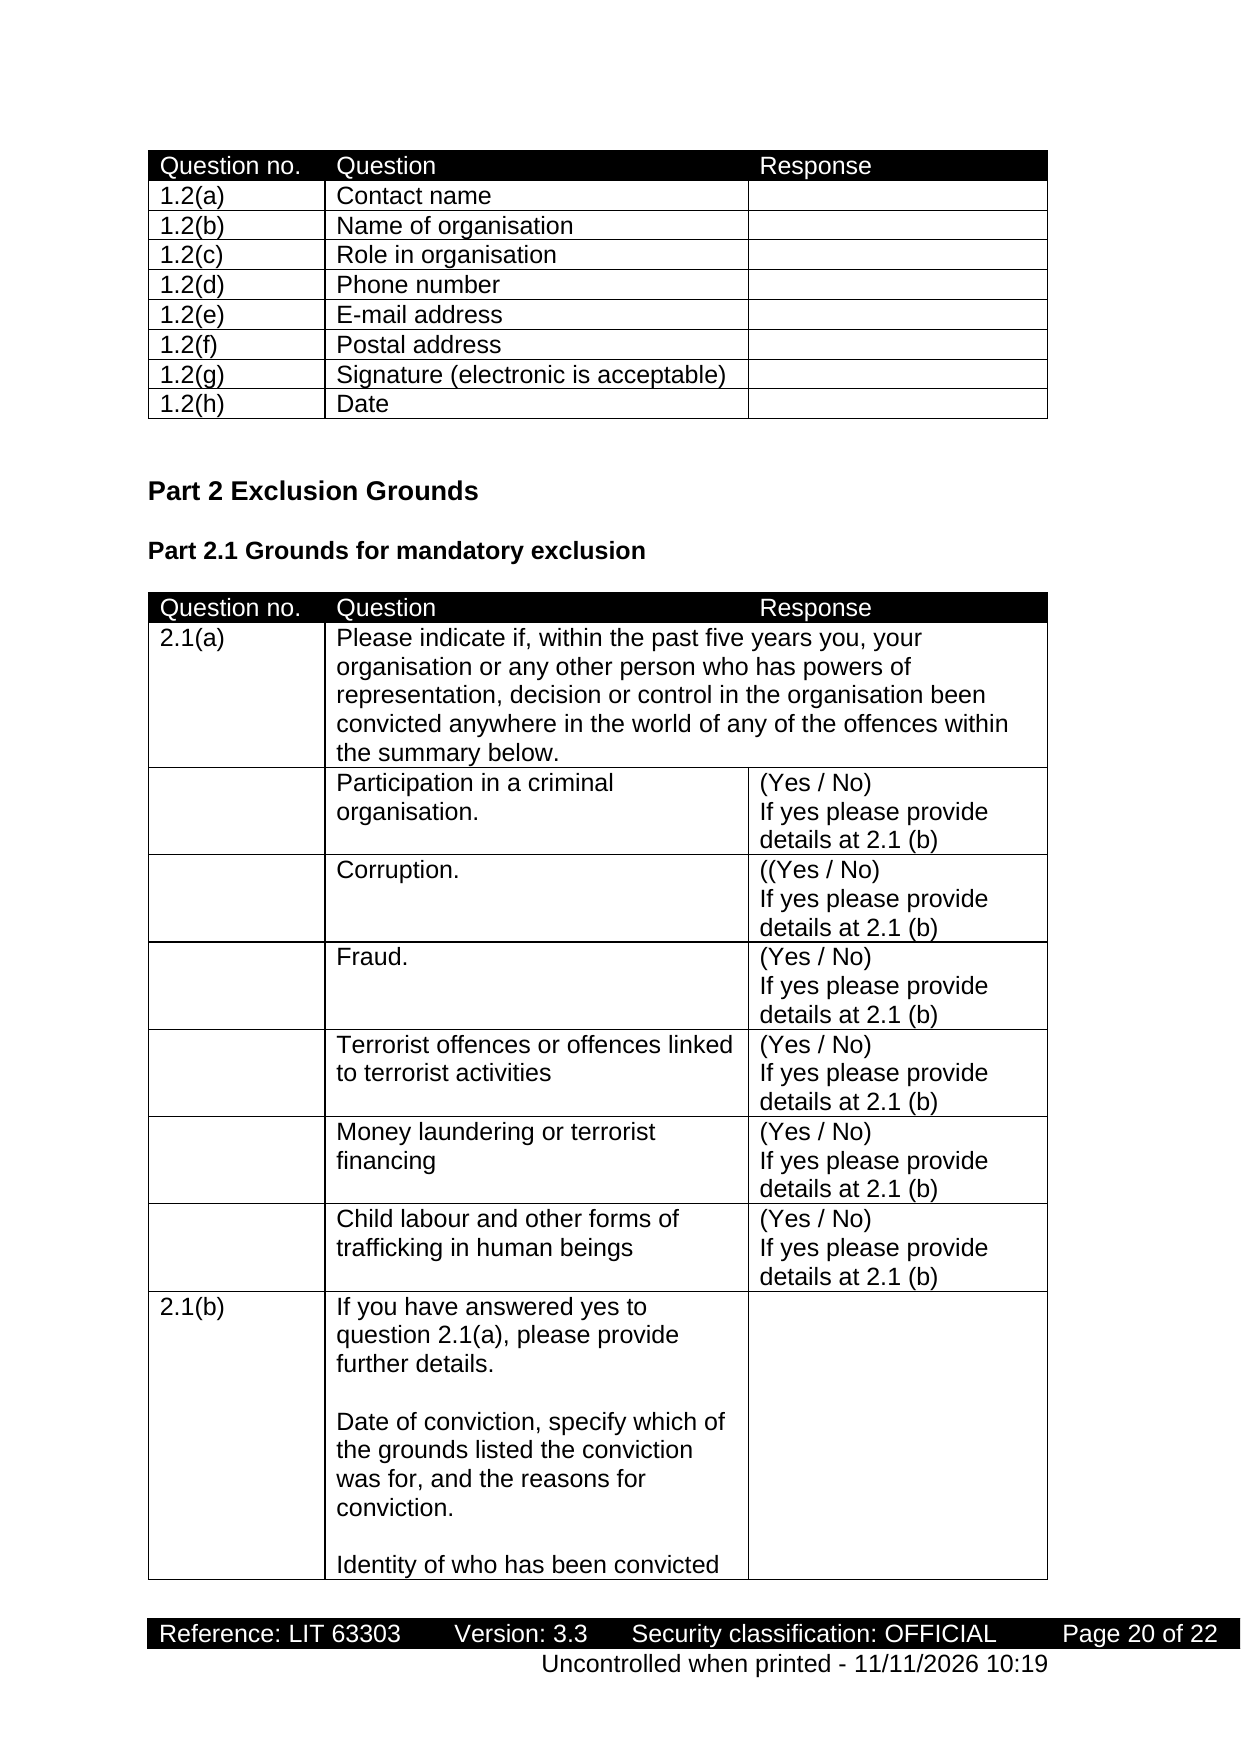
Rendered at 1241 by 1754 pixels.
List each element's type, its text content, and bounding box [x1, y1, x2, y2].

table_header Response [749, 151, 1047, 180]
table_cell Name of organisation [326, 211, 748, 239]
table_cell Money laundering or terrorist financing [326, 1117, 748, 1203]
table_cell Phone number [326, 270, 748, 299]
table_cell [149, 943, 324, 1029]
table_cell 1.2(h) [149, 389, 324, 418]
table_cell E-mail address [326, 300, 748, 329]
table_cell 2.1(a) [149, 623, 324, 767]
table_cell [749, 270, 1047, 299]
table_cell 1.2(b) [149, 211, 324, 239]
table_cell Corruption. [326, 855, 748, 941]
table_cell (Yes / No) If yes please provide details at 2.1 (b) [749, 768, 1047, 854]
table_cell [749, 1292, 1047, 1579]
table_cell Postal address [326, 330, 748, 358]
table_cell Date [326, 389, 748, 418]
table_cell 2.1(b) [149, 1292, 324, 1579]
table_header Question [326, 593, 748, 622]
text Part 2.1 Grounds for mandatory exclusion [148, 536, 1048, 565]
table_cell 1.2(g) [149, 360, 324, 388]
table_cell 1.2(e) [149, 300, 324, 329]
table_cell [326, 1292, 748, 1579]
table_cell 1.2(d) [149, 270, 324, 299]
table_header Question [326, 151, 748, 180]
table_cell Terrorist offences or offences linked to terrorist activities [326, 1030, 748, 1116]
table_cell [749, 330, 1047, 358]
table_cell [749, 211, 1047, 239]
table_cell [749, 240, 1047, 269]
table_header Question no. [149, 151, 324, 180]
table_cell 1.2(a) [149, 181, 324, 209]
table_cell Contact name [326, 181, 748, 209]
table_cell [749, 360, 1047, 388]
table_cell Role in organisation [326, 240, 748, 269]
table_cell 1.2(c) [149, 240, 324, 269]
table_header Response [749, 593, 1047, 622]
table_cell Participation in a criminal organisation. [326, 768, 748, 854]
table_cell Fraud. [326, 943, 748, 1029]
table_cell (Yes / No) If yes please provide details at 2.1 (b) [749, 943, 1047, 1029]
table_cell [149, 768, 324, 854]
table_cell Child labour and other forms of trafficking in human beings [326, 1204, 748, 1291]
table_cell 1.2(f) [149, 330, 324, 358]
table_cell Please indicate if, within the past five years you, your organisation or any other person who has powers of representation, decision or control in the organisation been convicted anywhere in the world of any of the offences within the summary below. [326, 623, 1047, 767]
table_cell (Yes / No) If yes please provide details at 2.1 (b) [749, 1204, 1047, 1291]
table_header Question no. [149, 593, 324, 622]
table_cell Signature (electronic is acceptable) [326, 360, 748, 388]
table_cell (Yes / No) If yes please provide details at 2.1 (b) [749, 1117, 1047, 1203]
table_cell (Yes / No) If yes please provide details at 2.1 (b) [749, 1030, 1047, 1116]
table_cell [149, 1030, 324, 1116]
table_cell [749, 389, 1047, 418]
table_cell ((Yes / No) If yes please provide details at 2.1 (b) [749, 855, 1047, 941]
subtitle Part 2 Exclusion Grounds [148, 475, 1048, 506]
table_cell [749, 181, 1047, 209]
table_cell [149, 1117, 324, 1203]
table_cell [749, 300, 1047, 329]
table_cell [149, 855, 324, 941]
table_cell [149, 1204, 324, 1291]
